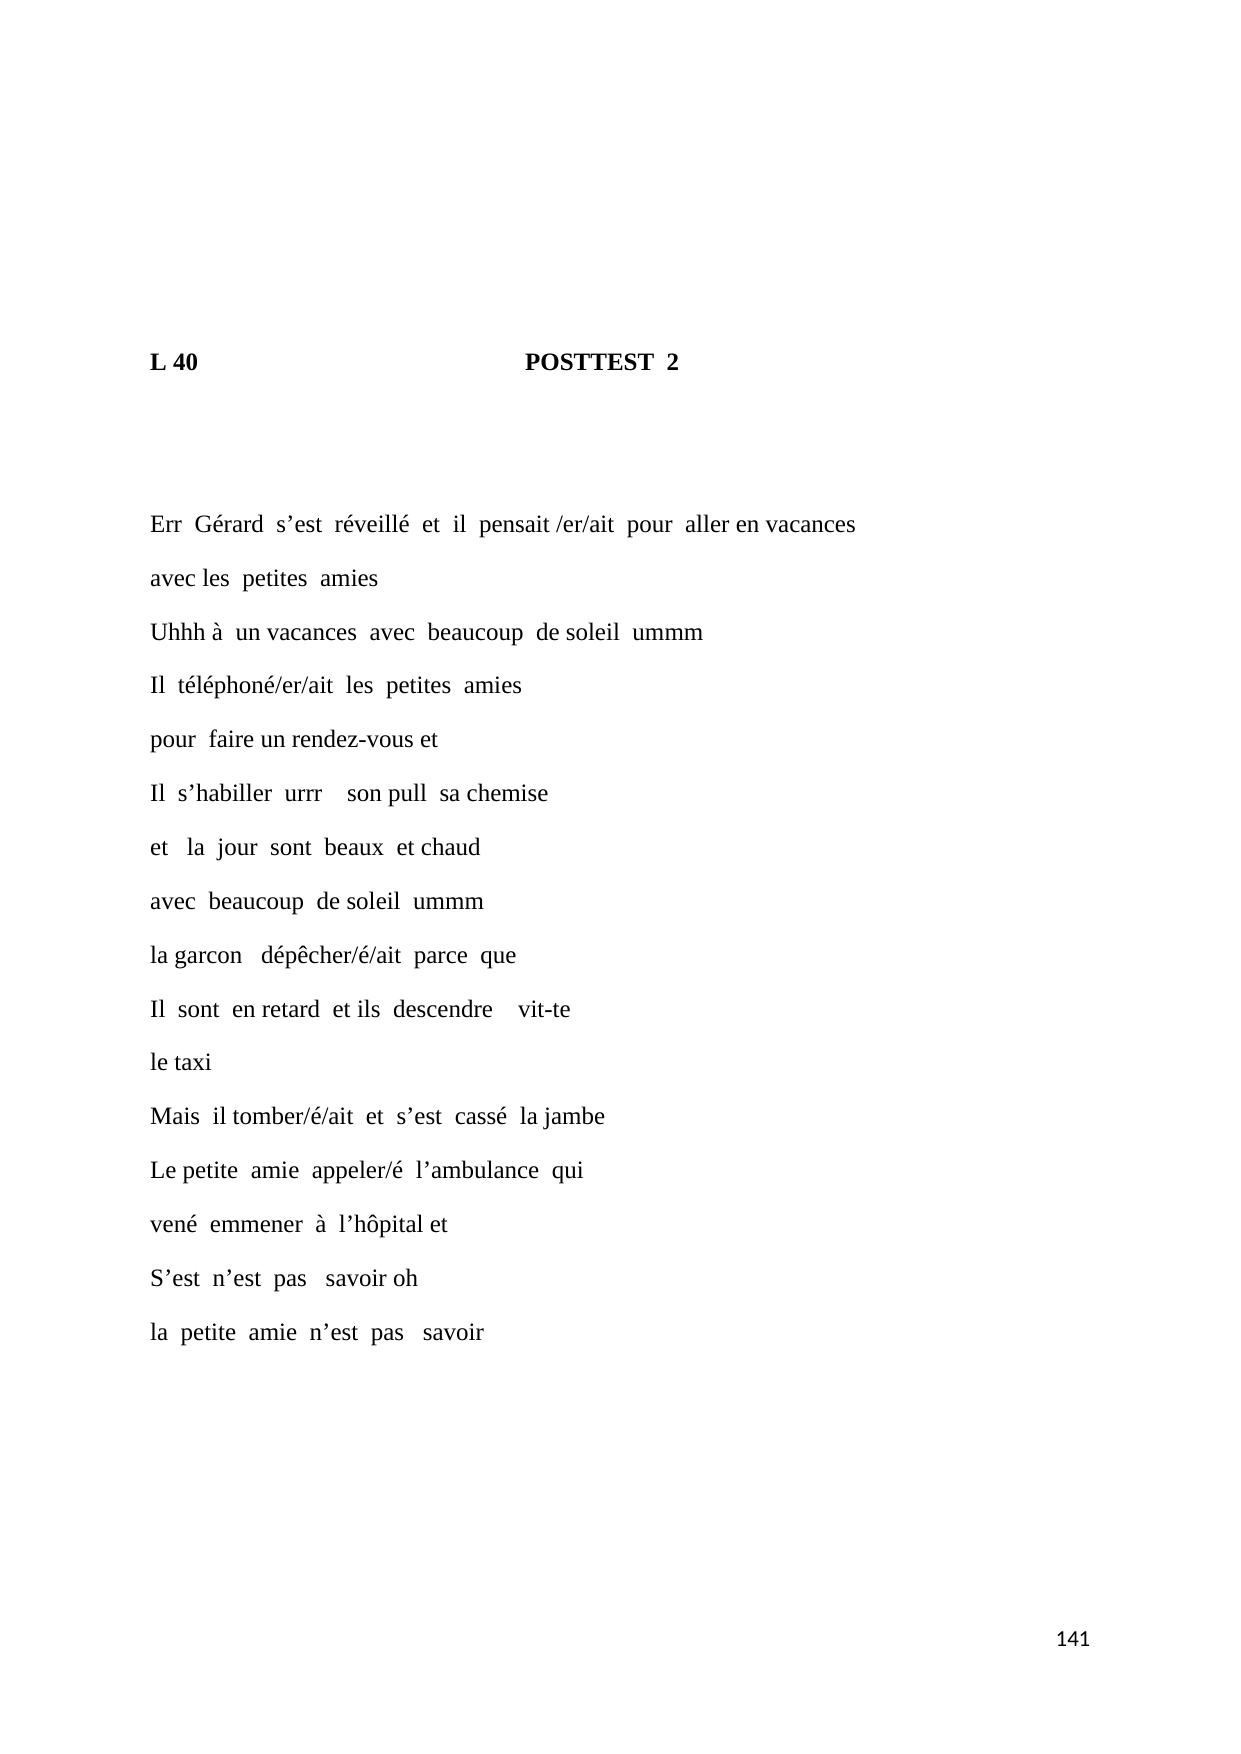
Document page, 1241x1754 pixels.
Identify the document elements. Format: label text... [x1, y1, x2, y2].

text Mais il tomber/é/ait et s’est cassé la jambe [150, 1101, 1090, 1130]
text S’est n’est pas savoir oh [150, 1263, 1090, 1292]
text Il téléphoné/er/ait les petites amies [150, 671, 1090, 699]
text L 40 POSTTEST 2 [150, 347, 1090, 376]
text pour faire un rendez-vous et [150, 724, 1090, 753]
text la petite amie n’est pas savoir [150, 1317, 1090, 1346]
text Il sont en retard et ils descendre vit-te [150, 994, 1090, 1022]
text la garcon dépêcher/é/ait parce que [150, 940, 1090, 968]
text Il s’habiller urrr son pull sa chemise [150, 778, 1090, 807]
text avec beaucoup de soleil ummm [150, 886, 1090, 915]
text le taxi [150, 1047, 1090, 1076]
text avec les petites amies [150, 563, 1090, 592]
text Uhhh à un vacances avec beaucoup de soleil ummm [150, 617, 1090, 645]
text vené emmener à l’hôpital et [150, 1209, 1090, 1238]
text et la jour sont beaux et chaud [150, 832, 1090, 861]
text Err Gérard s’est réveillé et il pensait /er/ait pour aller en vacances [150, 509, 1090, 538]
text Le petite amie appeler/é l’ambulance qui [150, 1155, 1090, 1184]
